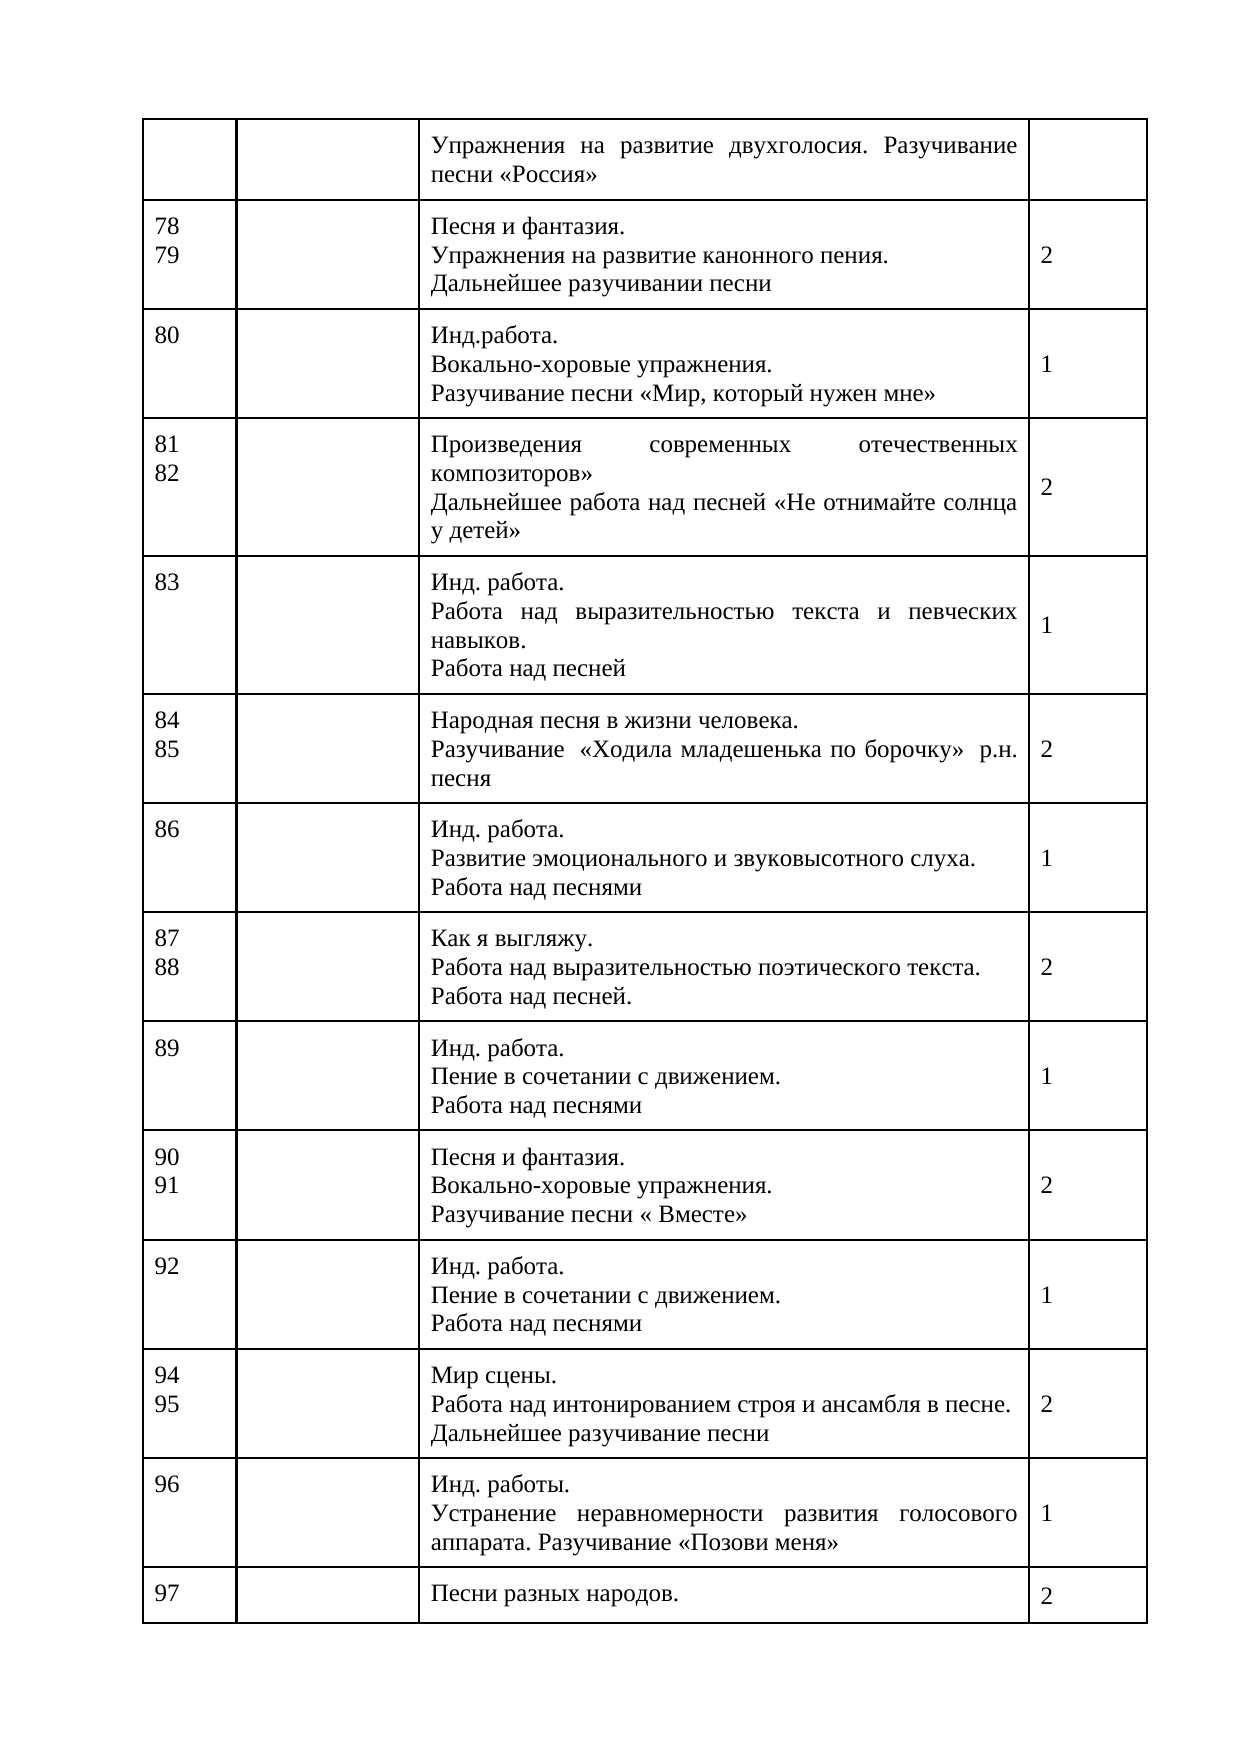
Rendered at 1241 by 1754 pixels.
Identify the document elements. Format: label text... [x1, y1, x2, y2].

table_cell 1 [1030, 310, 1146, 417]
table_cell 81 82 [144, 419, 235, 555]
table_cell 1 [1030, 1459, 1146, 1566]
table_cell 97 98 [144, 1568, 235, 1622]
table_cell Инд. работы. Устранение неравномерности развития голосового аппарата. Разучивание «Позови меня» [420, 1459, 1028, 1566]
table_cell Инд. работа. Пение в сочетании с движением. Работа над песнями [420, 1022, 1028, 1129]
table_cell [238, 913, 418, 1020]
table_cell Песня и фантазия. Вокально-хоровые упражнения. Разучивание песни « Вместе» [420, 1131, 1028, 1238]
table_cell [420, 1568, 1028, 1622]
table_cell 89 [144, 1022, 235, 1129]
table_cell Народная песня в жизни человека. Разучивание «Ходила младешенька по борочку» р.н. песня [420, 695, 1028, 802]
table_cell 2 [1030, 695, 1146, 802]
table_cell Мир сцены. Работа над интонированием строя и ансамбля в песне. Дальнейшее разучивание песни [420, 1350, 1028, 1457]
table_cell 1 [1030, 804, 1146, 911]
table_cell 84 85 [144, 695, 235, 802]
table_cell [238, 804, 418, 911]
table_cell 96 [144, 1459, 235, 1566]
table_cell [238, 695, 418, 802]
table_cell Инд. работа. Развитие эмоционального и звуковысотного слуха. Работа над песнями [420, 804, 1028, 911]
table_cell 2 [1030, 201, 1146, 308]
table_cell 78 79 [144, 201, 235, 308]
table_cell Инд.работа. Вокально-хоровые упражнения. Разучивание песни «Мир, который нужен мне» [420, 310, 1028, 417]
table_cell [238, 419, 418, 555]
table_cell 2 [1030, 1350, 1146, 1457]
table_cell [238, 1459, 418, 1566]
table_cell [420, 120, 1028, 198]
table_cell 80 [144, 310, 235, 417]
table_cell 90 91 [144, 1131, 235, 1238]
table_cell 1 [1030, 1241, 1146, 1348]
table_cell 2 [1030, 1131, 1146, 1238]
table_cell Инд. работа. Пение в сочетании с движением. Работа над песнями [420, 1241, 1028, 1348]
table_cell 83 [144, 557, 235, 693]
table_cell Песня и фантазия. Упражнения на развитие канонного пения. Дальнейшее разучивании песни [420, 201, 1028, 308]
table_cell [238, 120, 418, 198]
table_cell 1 [1030, 557, 1146, 693]
table_cell 86 [144, 804, 235, 911]
table_cell 77 [144, 120, 235, 198]
table_cell 87 88 [144, 913, 235, 1020]
table_cell [238, 1350, 418, 1457]
table_cell [238, 1568, 418, 1622]
table_cell 2 [1030, 913, 1146, 1020]
table_cell 1 [1030, 1022, 1146, 1129]
table_cell [238, 201, 418, 308]
table_cell Инд. работа. Работа над выразительностью текста и певческих навыков. Работа над песней [420, 557, 1028, 693]
table_cell [238, 1241, 418, 1348]
table_cell [238, 1022, 418, 1129]
table_cell 2 [1030, 1568, 1146, 1622]
table_cell Как я выгляжу. Работа над выразительностью поэтического текста. Работа над песней. [420, 913, 1028, 1020]
table_cell [238, 557, 418, 693]
table_cell [238, 310, 418, 417]
table_cell 94 95 [144, 1350, 235, 1457]
table_cell 1 [1030, 120, 1146, 198]
table_cell 2 [1030, 419, 1146, 555]
table_cell Произведения современных отечественных композиторов» Дальнейшее работа над песней «Не отнимайте солнца у детей» [420, 419, 1028, 555]
table_cell 92 [144, 1241, 235, 1348]
table_cell [238, 1131, 418, 1238]
